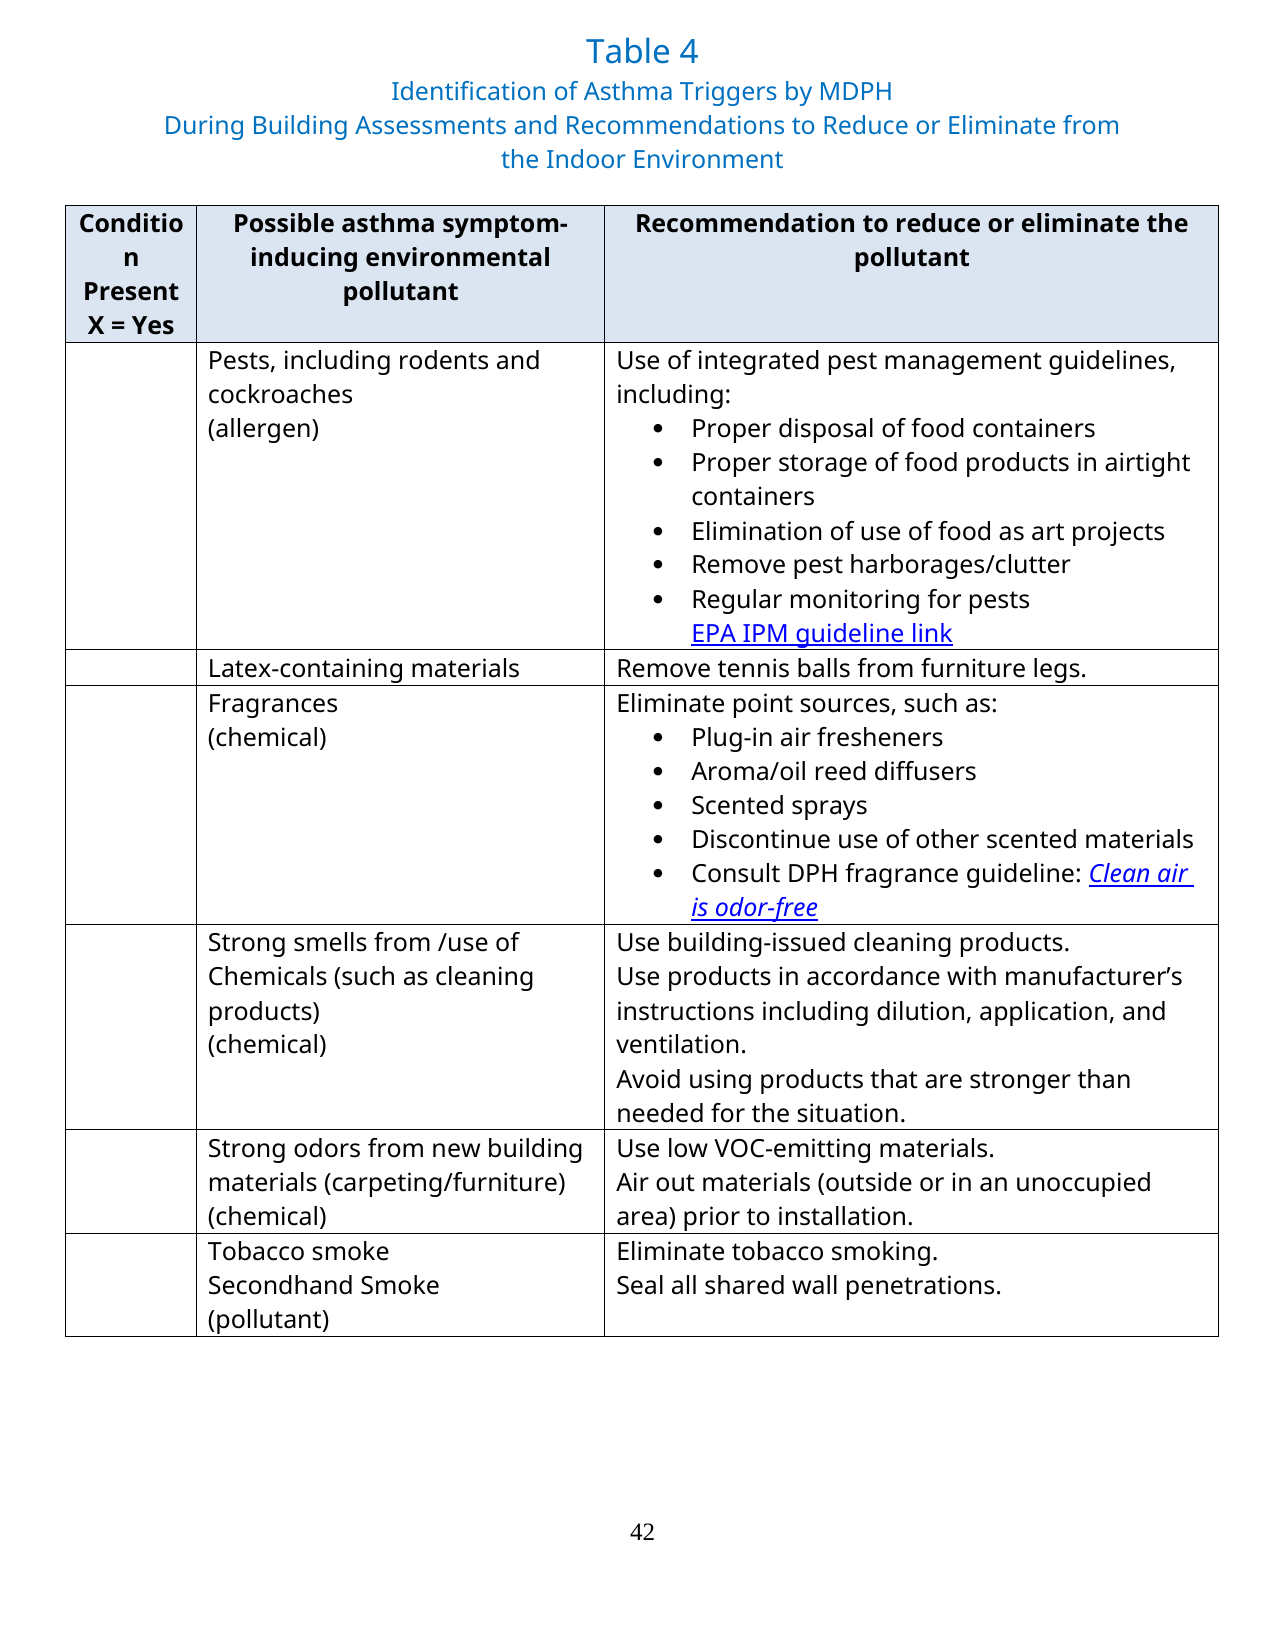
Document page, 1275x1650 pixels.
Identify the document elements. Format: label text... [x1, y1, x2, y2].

table_cell [66, 650, 196, 684]
table_cell Use low VOC-emitting materials. Air out materials (outside or in an unoccupied area) prior to installation. [605, 1130, 1218, 1233]
table_cell Remove tennis balls from furniture legs. [605, 650, 1218, 684]
table_cell Use of integrated pest management guidelines, including: Proper disposal of food containers Proper storage of food products in airtight containers Elimination of use of food as art projects Remove pest harborages/clutter Regular monitoring for pests EPA IPM guideline link [605, 343, 1218, 649]
table_header Possible asthma symptom-inducing environmental pollutant [197, 206, 604, 342]
table_cell Eliminate point sources, such as: Plug-in air fresheners Aroma/oil reed diffusers Scented sprays Discontinue use of other scented materials Consult DPH fragrance guideline: Clean air is odor-free [605, 686, 1218, 924]
table_cell [66, 925, 196, 1129]
table_header Condition Present X = Yes [66, 206, 196, 342]
table_cell Use building-issued cleaning products. Use products in accordance with manufacturer’s instructions including dilution, application, and ventilation. Avoid using products that are stronger than needed for the situation. [605, 925, 1218, 1129]
table_cell [66, 1234, 196, 1336]
table_cell [66, 343, 196, 649]
table_cell Latex-containing materials [197, 650, 604, 684]
table_header Recommendation to reduce or eliminate the pollutant [605, 206, 1218, 342]
table_cell Fragrances (chemical) [197, 686, 604, 924]
table_cell Strong odors from new building materials (carpeting/furniture) (chemical) [197, 1130, 604, 1233]
table_cell [66, 1130, 196, 1233]
table_cell Strong smells from /use of Chemicals (such as cleaning products) (chemical) [197, 925, 604, 1129]
table_cell [66, 686, 196, 924]
table_cell Pests, including rodents and cockroaches (allergen) [197, 343, 604, 649]
table_cell Eliminate tobacco smoking. Seal all shared wall penetrations. [605, 1234, 1218, 1336]
table_cell Tobacco smoke Secondhand Smoke (pollutant) [197, 1234, 604, 1336]
